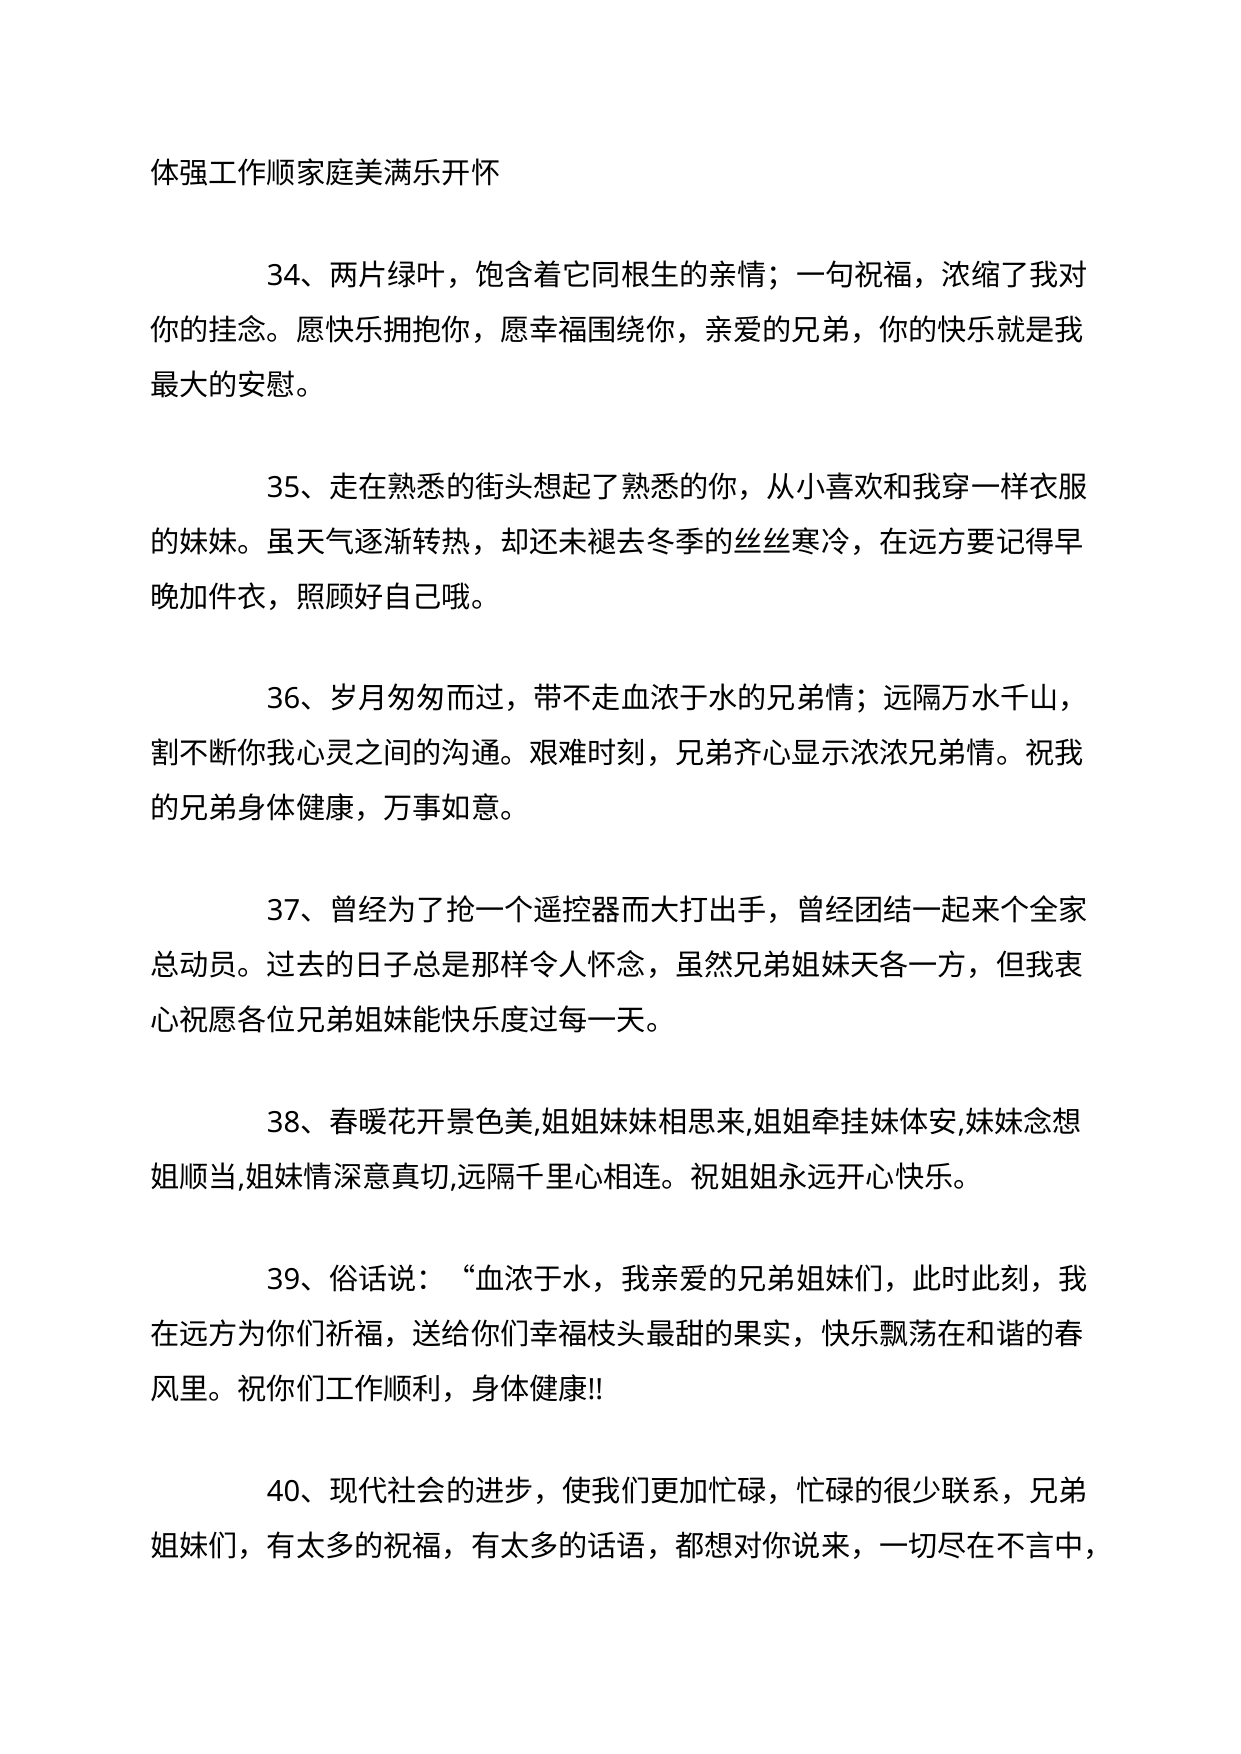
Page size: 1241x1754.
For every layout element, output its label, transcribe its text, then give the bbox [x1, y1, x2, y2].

text 35、走在熟悉的街头想起了熟悉的你，从小喜欢和我穿一样衣服的妹妹。虽天气逐渐转热，却还未褪去冬季的丝丝寒冷，在远方要记得早晚加件衣，照顾好自己哦。 [150, 463, 1090, 616]
text 39、俗话说：“血浓于水，我亲爱的兄弟姐妹们，此时此刻，我在远方为你们祈福，送给你们幸福枝头最甜的果实，快乐飘荡在和谐的春风里。祝你们工作顺利，身体健康!! [150, 1255, 1090, 1408]
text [150, 150, 1090, 192]
text 38、春暖花开景色美,姐姐妹妹相思来,姐姐牵挂妹体安,妹妹念想姐顺当,姐妹情深意真切,远隔千里心相连。祝姐姐永远开心快乐。 [150, 1098, 1090, 1196]
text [150, 1467, 1090, 1564]
text 34、两片绿叶，饱含着它同根生的亲情；一句祝福，浓缩了我对你的挂念。愿快乐拥抱你，愿幸福围绕你，亲爱的兄弟，你的快乐就是我最大的安慰。 [150, 252, 1090, 404]
text 36、岁月匆匆而过，带不走血浓于水的兄弟情；远隔万水千山，割不断你我心灵之间的沟通。艰难时刻，兄弟齐心显示浓浓兄弟情。祝我的兄弟身体健康，万事如意。 [150, 675, 1090, 827]
text 37、曾经为了抢一个遥控器而大打出手，曾经团结一起来个全家总动员。过去的日子总是那样令人怀念，虽然兄弟姐妹天各一方，但我衷心祝愿各位兄弟姐妹能快乐度过每一天。 [150, 887, 1090, 1039]
